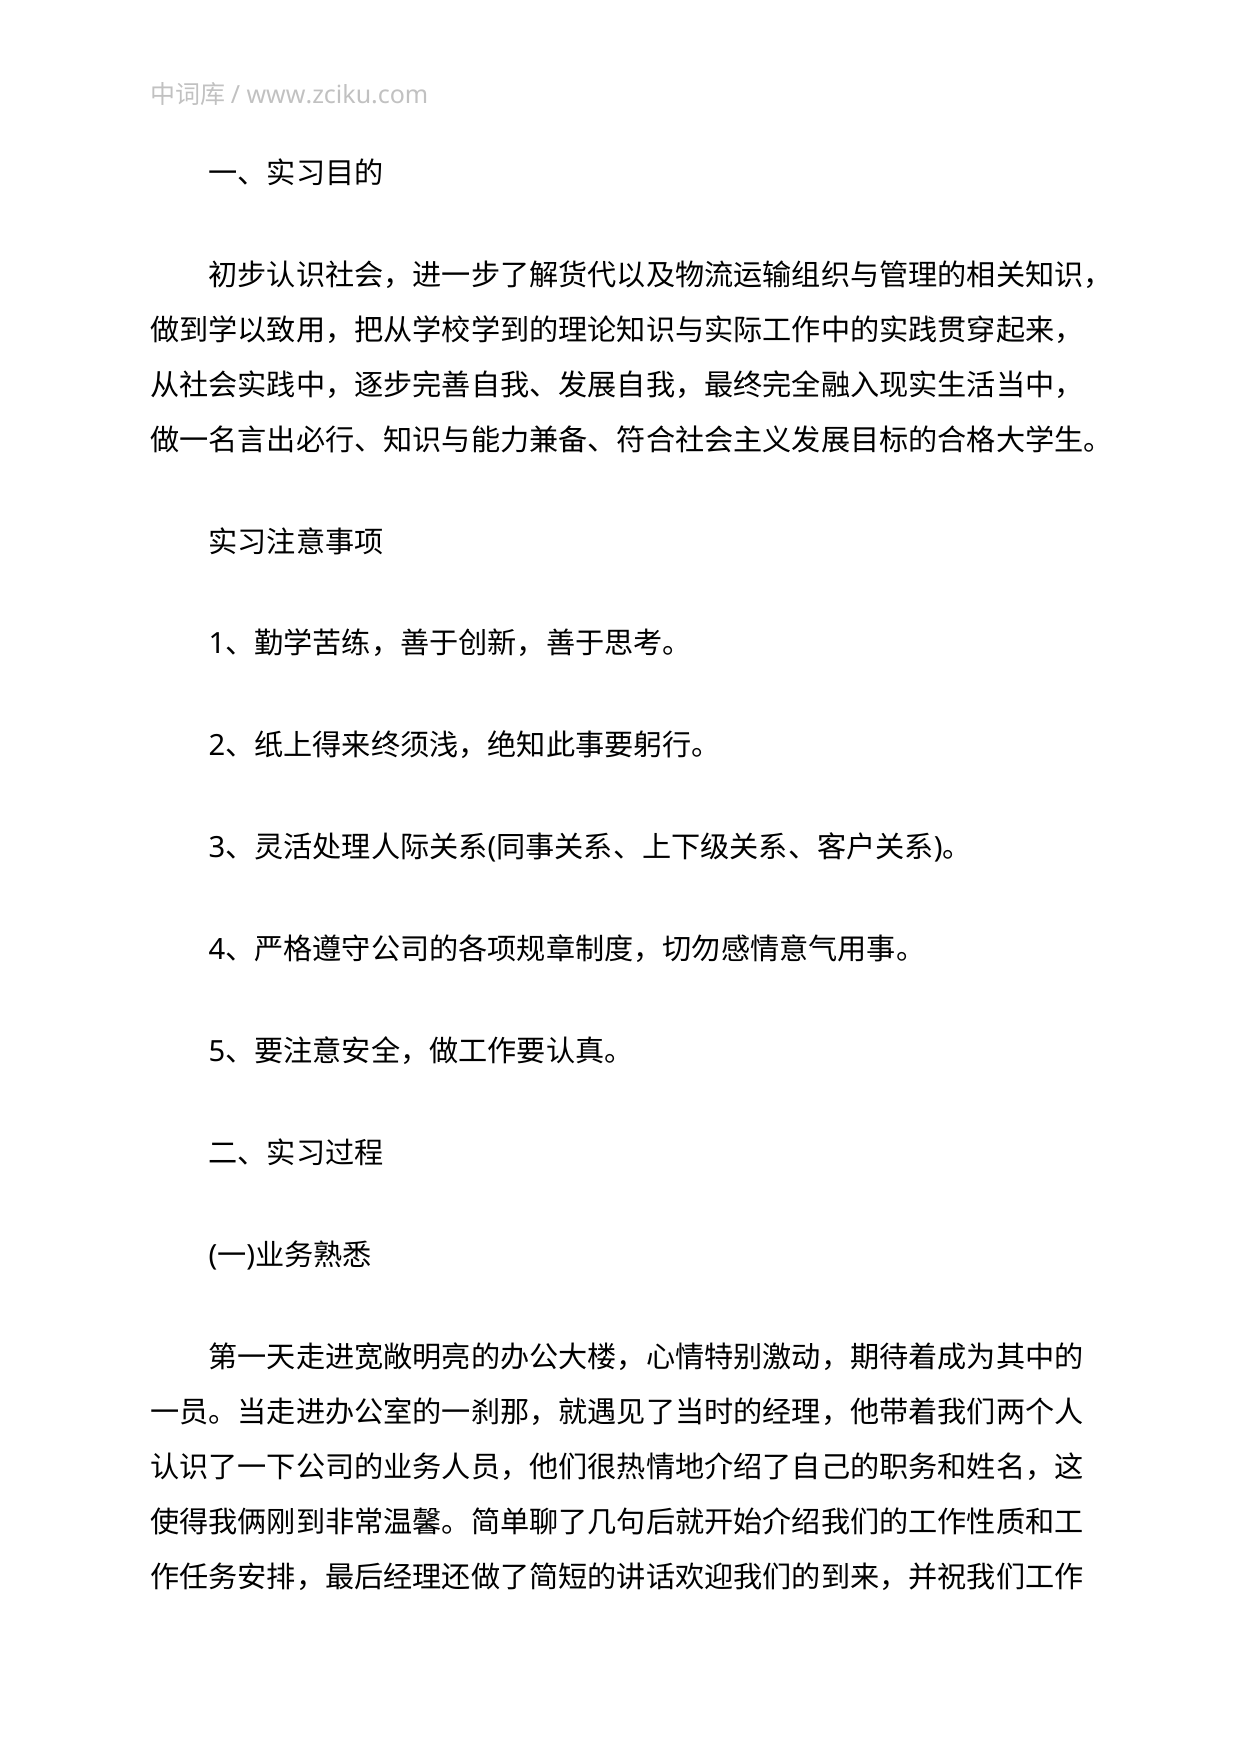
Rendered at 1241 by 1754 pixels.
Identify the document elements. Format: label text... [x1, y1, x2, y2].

text 3、灵活处理人际关系(同事关系、上下级关系、客户关系)。 [150, 824, 1090, 866]
text 4、严格遵守公司的各项规章制度，切勿感情意气用事。 [150, 926, 1090, 968]
text 二、实习过程 [150, 1130, 1090, 1172]
text 1、勤学苦练，善于创新，善于思考。 [150, 620, 1090, 662]
text (一)业务熟悉 [150, 1232, 1090, 1274]
text 5、要注意安全，做工作要认真。 [150, 1028, 1090, 1070]
text 2、纸上得来终须浅，绝知此事要躬行。 [150, 722, 1090, 764]
text 一、实习目的 [150, 150, 1090, 192]
text 初步认识社会，进一步了解货代以及物流运输组织与管理的相关知识，做到学以致用，把从学校学到的理论知识与实际工作中的实践贯穿起来，从社会实践中，逐步完善自我、发展自我，最终完全融入现实生活当中，做一名言出必行、知识与能力兼备、符合社会主义发展目标的合格大学生。 [150, 252, 1090, 459]
text 实习注意事项 [150, 518, 1090, 561]
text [150, 1334, 1090, 1596]
